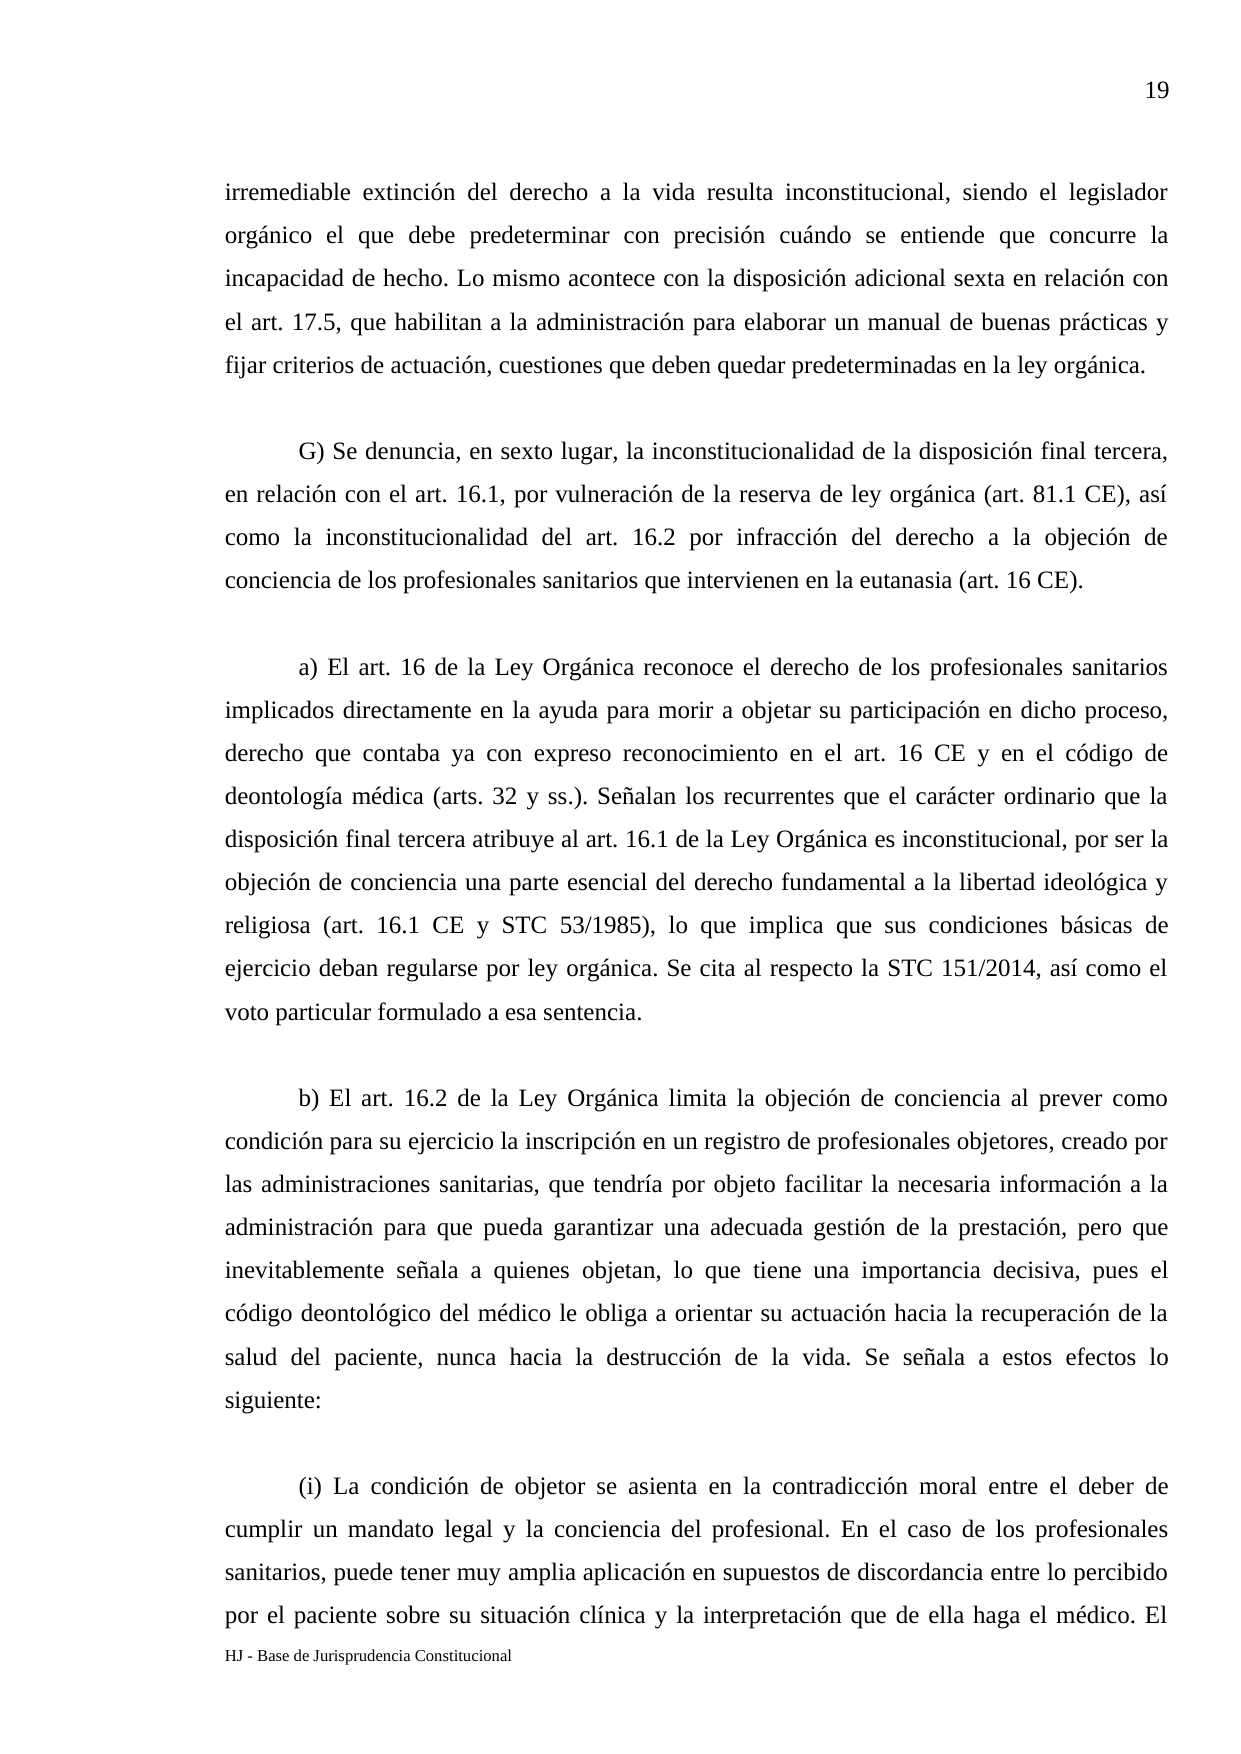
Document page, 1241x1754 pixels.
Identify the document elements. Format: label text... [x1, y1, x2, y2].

text G) Se denuncia, en sexto lugar, la inconstitucionalidad de la disposición final tercera, en relación con el art. 16.1, por vulneración de la reserva de ley orgánica (art. 81.1 CE), así como la inconstitucionalidad del art. 16.2 por infracción del derecho a la objeción de conciencia de los profesionales sanitarios que intervienen en la eutanasia (art. 16 CE). [224, 436, 1169, 594]
text a) El art. 16 de la Ley Orgánica reconoce el derecho de los profesionales sanitarios implicados directamente en la ayuda para morir a objetar su participación en dicho proceso, derecho que contaba ya con expreso reconocimiento en el art. 16 CE y en el código de deontología médica (arts. 32 y ss.). Señalan los recurrentes que el carácter ordinario que la disposición final tercera atribuye al art. 16.1 de la Ley Orgánica es inconstitucional, por ser la objeción de conciencia una parte esencial del derecho fundamental a la libertad ideológica y religiosa (art. 16.1 CE y STC 53/1985), lo que implica que sus condiciones básicas de ejercicio deban regularse por ley orgánica. Se cita al respecto la STC 151/2014, así como el voto particular formulado a esa sentencia. [224, 652, 1169, 1025]
text b) El art. 16.2 de la Ley Orgánica limita la objeción de conciencia al prever como condición para su ejercicio la inscripción en un registro de profesionales objetores, creado por las administraciones sanitarias, que tendría por objeto facilitar la necesaria información a la administración para que pueda garantizar una adecuada gestión de la prestación, pero que inevitablemente señala a quienes objetan, lo que tiene una importancia decisiva, pues el código deontológico del médico le obliga a orientar su actuación hacia la recuperación de la salud del paciente, nunca hacia la destrucción de la vida. Se señala a estos efectos lo siguiente: [224, 1083, 1169, 1413]
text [224, 177, 1169, 378]
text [224, 1471, 1169, 1629]
